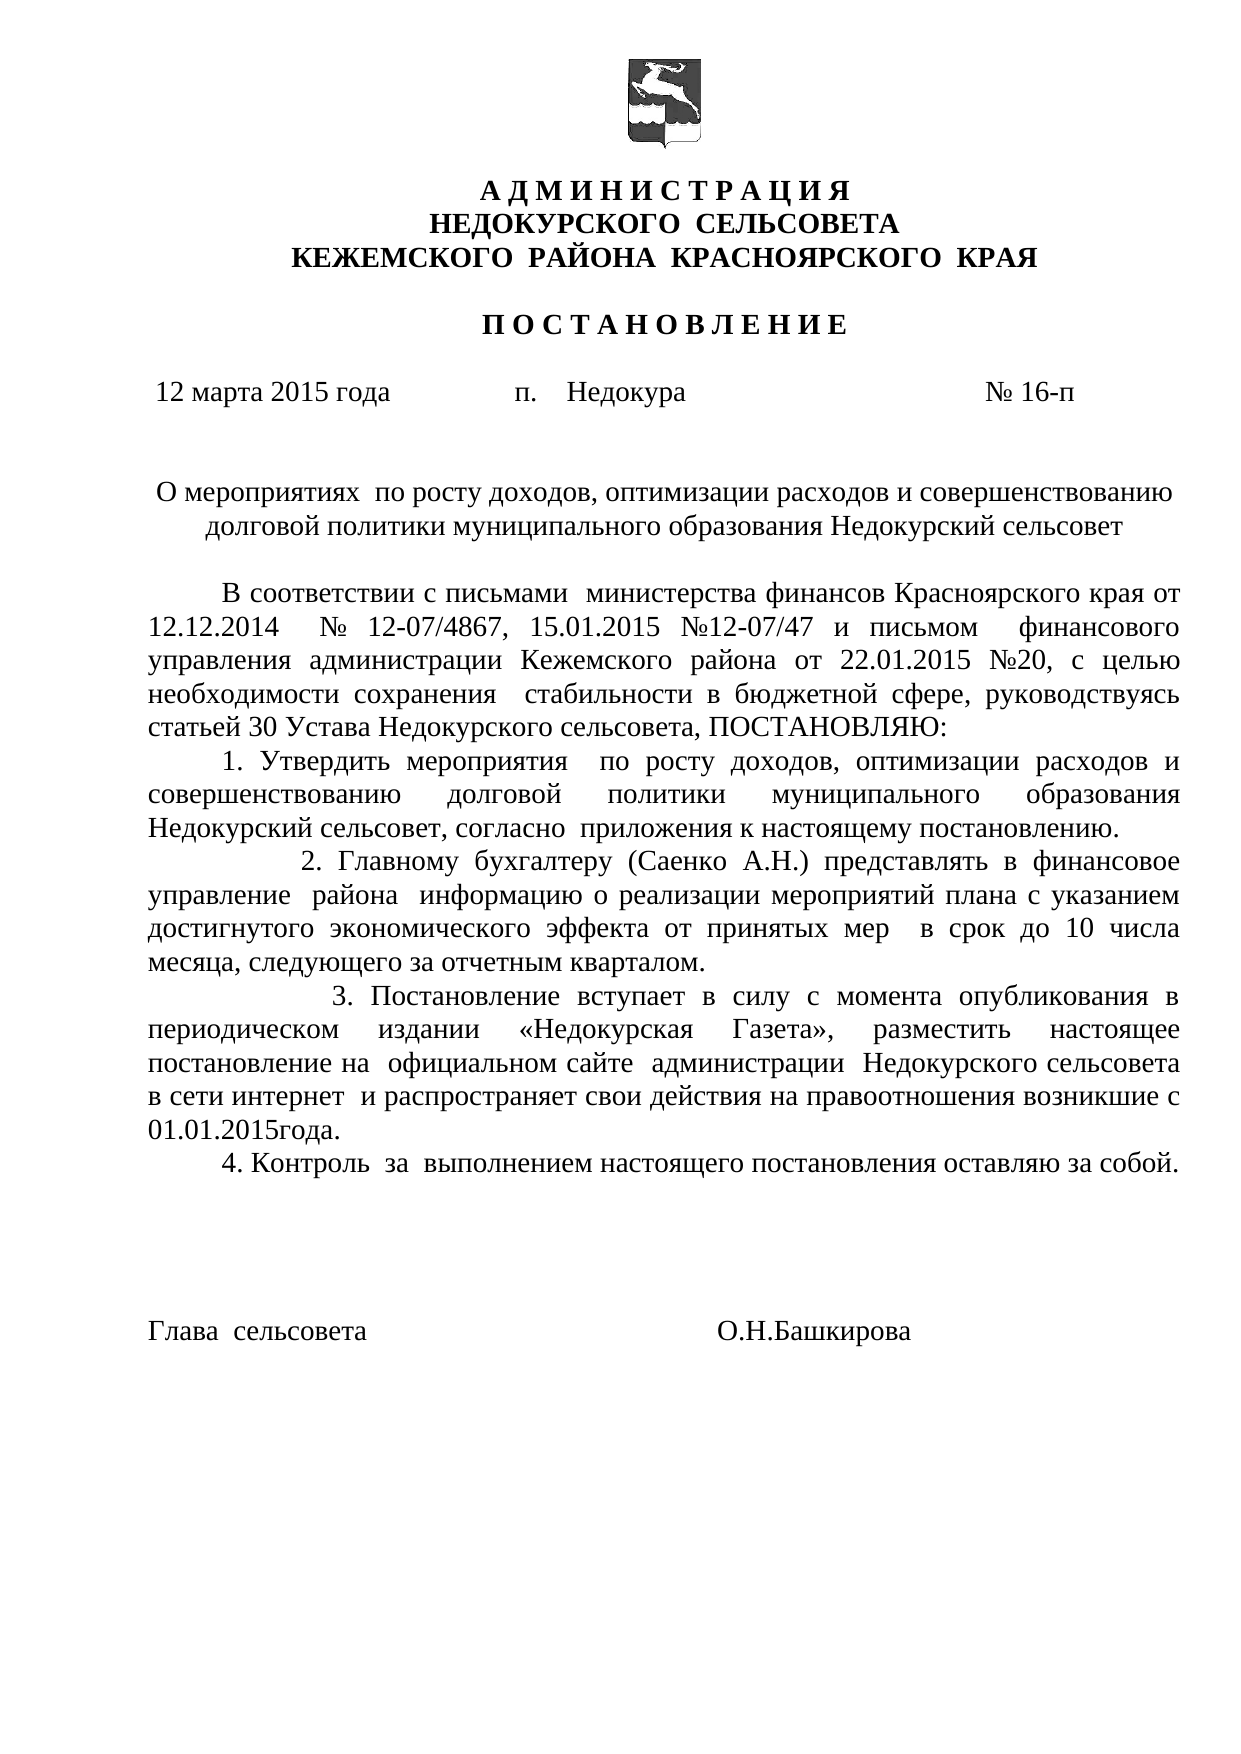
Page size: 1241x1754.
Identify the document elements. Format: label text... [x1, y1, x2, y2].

text 2. Главному бухгалтеру (Саенко А.Н.) представлять в финансовое управление района информацию о реализации мероприятий плана с указанием достигнутого экономического эффекта от принятых мер в срок до 10 числа месяца, следующего за отчетным кварталом. [148, 843, 1181, 978]
text О мероприятиях по росту доходов, оптимизации расходов и совершенствованию долговой политики муниципального образования Недокурский сельсовет [148, 474, 1181, 542]
text Глава сельсовета О.Н.Башкирова [148, 1313, 1181, 1347]
text 1. Утвердить мероприятия по росту доходов, оптимизации расходов и совершенствованию долговой политики муниципального образования Недокурский сельсовет, согласно приложения к настоящему постановлению. [148, 743, 1181, 843]
picture [628, 59, 701, 149]
text 4. Контроль за выполнением настоящего постановления оставляю за собой. [148, 1145, 1181, 1179]
text В соответствии с письмами министерства финансов Красноярского края от 12.12.2014 № 12-07/4867, 15.01.2015 №12-07/47 и письмом финансового управления администрации Кежемского района от 22.01.2015 №20, с целью необходимости сохранения стабильности в бюджетной сфере, руководствуясь статьей 30 Устава Недокурского сельсовета, ПОСТАНОВЛЯЮ: [148, 575, 1181, 743]
text А Д М И Н И С Т Р А Ц И Я [148, 173, 1181, 206]
text 3. Постановление вступает в силу с момента опубликования в периодическом издании «Недокурская Газета», разместить настоящее постановление на официальном сайте администрации Недокурского сельсовета в сети интернет и распространяет свои действия на правоотношения возникшие с 01.01.2015года. [148, 978, 1181, 1145]
text 12 марта 2015 года п. Недокура № 16-п [148, 374, 1181, 407]
text П О С Т А Н О В Л Е Н И Е [148, 307, 1181, 340]
text НЕДОКУРСКОГО СЕЛЬСОВЕТА КЕЖЕМСКОГО РАЙОНА КРАСНОЯРСКОГО КРАЯ [148, 206, 1181, 273]
